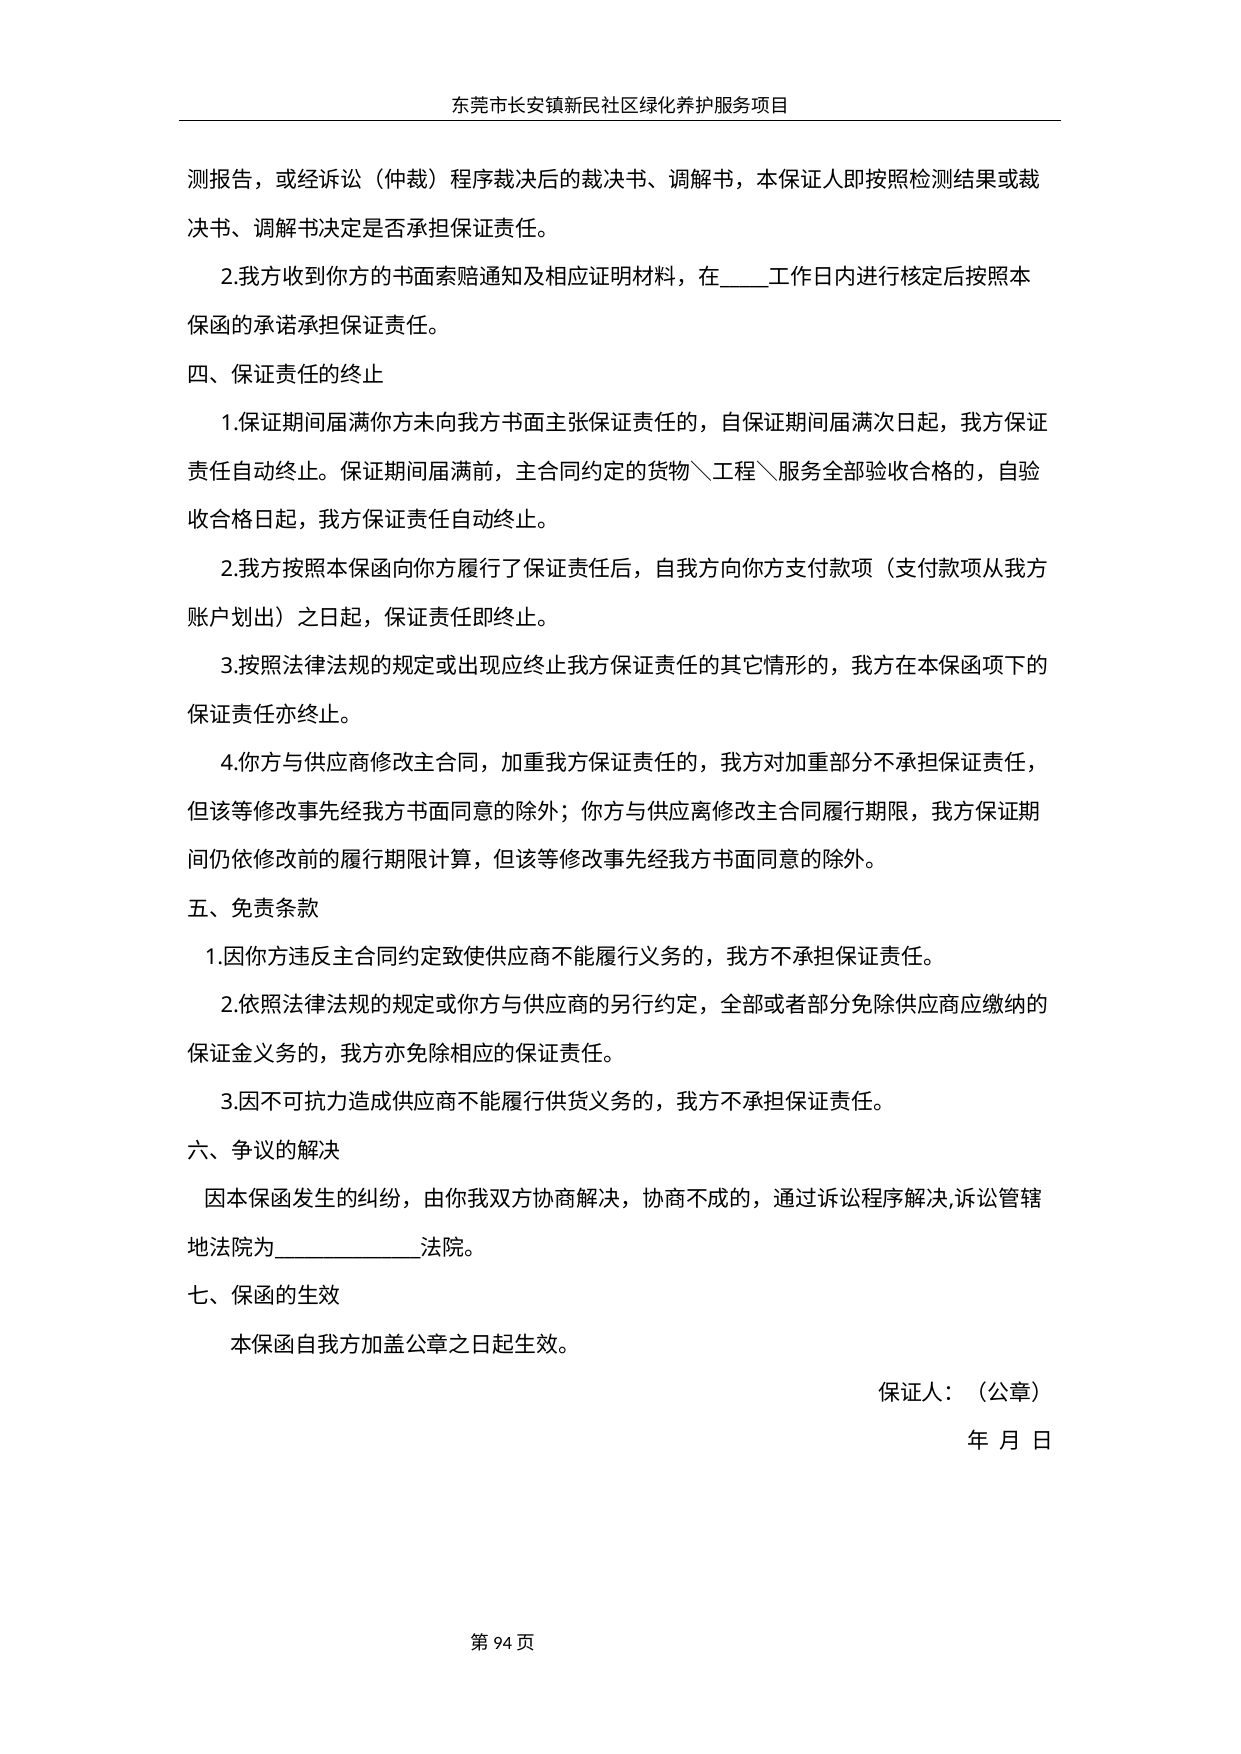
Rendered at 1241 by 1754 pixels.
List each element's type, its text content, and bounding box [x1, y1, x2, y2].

text 五、免责条款 [187, 890, 1053, 923]
text 2.我方按照本保函向你方履行了保证责任后，自我方向你方支付款项（支付款项从我方账户划出）之日起，保证责任即终止。 [187, 550, 1053, 632]
text 3.因不可抗力造成供应商不能履行供货义务的，我方不承担保证责任。 [187, 1084, 1053, 1117]
text 七、保函的生效 [187, 1278, 1053, 1310]
text 3.按照法律法规的规定或出现应终止我方保证责任的其它情形的，我方在本保函项下的保证责任亦终止。 [187, 647, 1053, 729]
text 1.因你方违反主合同约定致使供应商不能履行义务的，我方不承担保证责任。 [187, 939, 1053, 971]
text 2.我方收到你方的书面索赔通知及相应证明材料，在_____工作日内进行核定后按照本保函的承诺承担保证责任。 [187, 259, 1053, 340]
text 年 月 日 [187, 1423, 1053, 1455]
text 4.你方与供应商修改主合同，加重我方保证责任的，我方对加重部分不承担保证责任，但该等修改事先经我方书面同意的除外；你方与供应离修改主合同履行期限，我方保证期间仍依修改前的履行期限计算，但该等修改事先经我方书面同意的除外。 [187, 744, 1053, 874]
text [187, 162, 1053, 243]
text 1.保证期间届满你方未向我方书面主张保证责任的，自保证期间届满次日起，我方保证责任自动终止。保证期间届满前，主合同约定的货物＼工程＼服务全部验收合格的，自验收合格日起，我方保证责任自动终止。 [187, 404, 1053, 534]
text 保证人：（公章） [187, 1374, 1053, 1407]
text 本保函自我方加盖公章之日起生效。 [187, 1326, 1053, 1359]
text 六、争议的解决 [187, 1132, 1053, 1165]
text 因本保函发生的纠纷，由你我双方协商解决，协商不成的，通过诉讼程序解决,诉讼管辖地法院为_______________法院。 [187, 1181, 1053, 1262]
text 四、保证责任的终止 [187, 356, 1053, 389]
text 2.依照法律法规的规定或你方与供应商的另行约定，全部或者部分免除供应商应缴纳的保证金义务的，我方亦免除相应的保证责任。 [187, 987, 1053, 1068]
